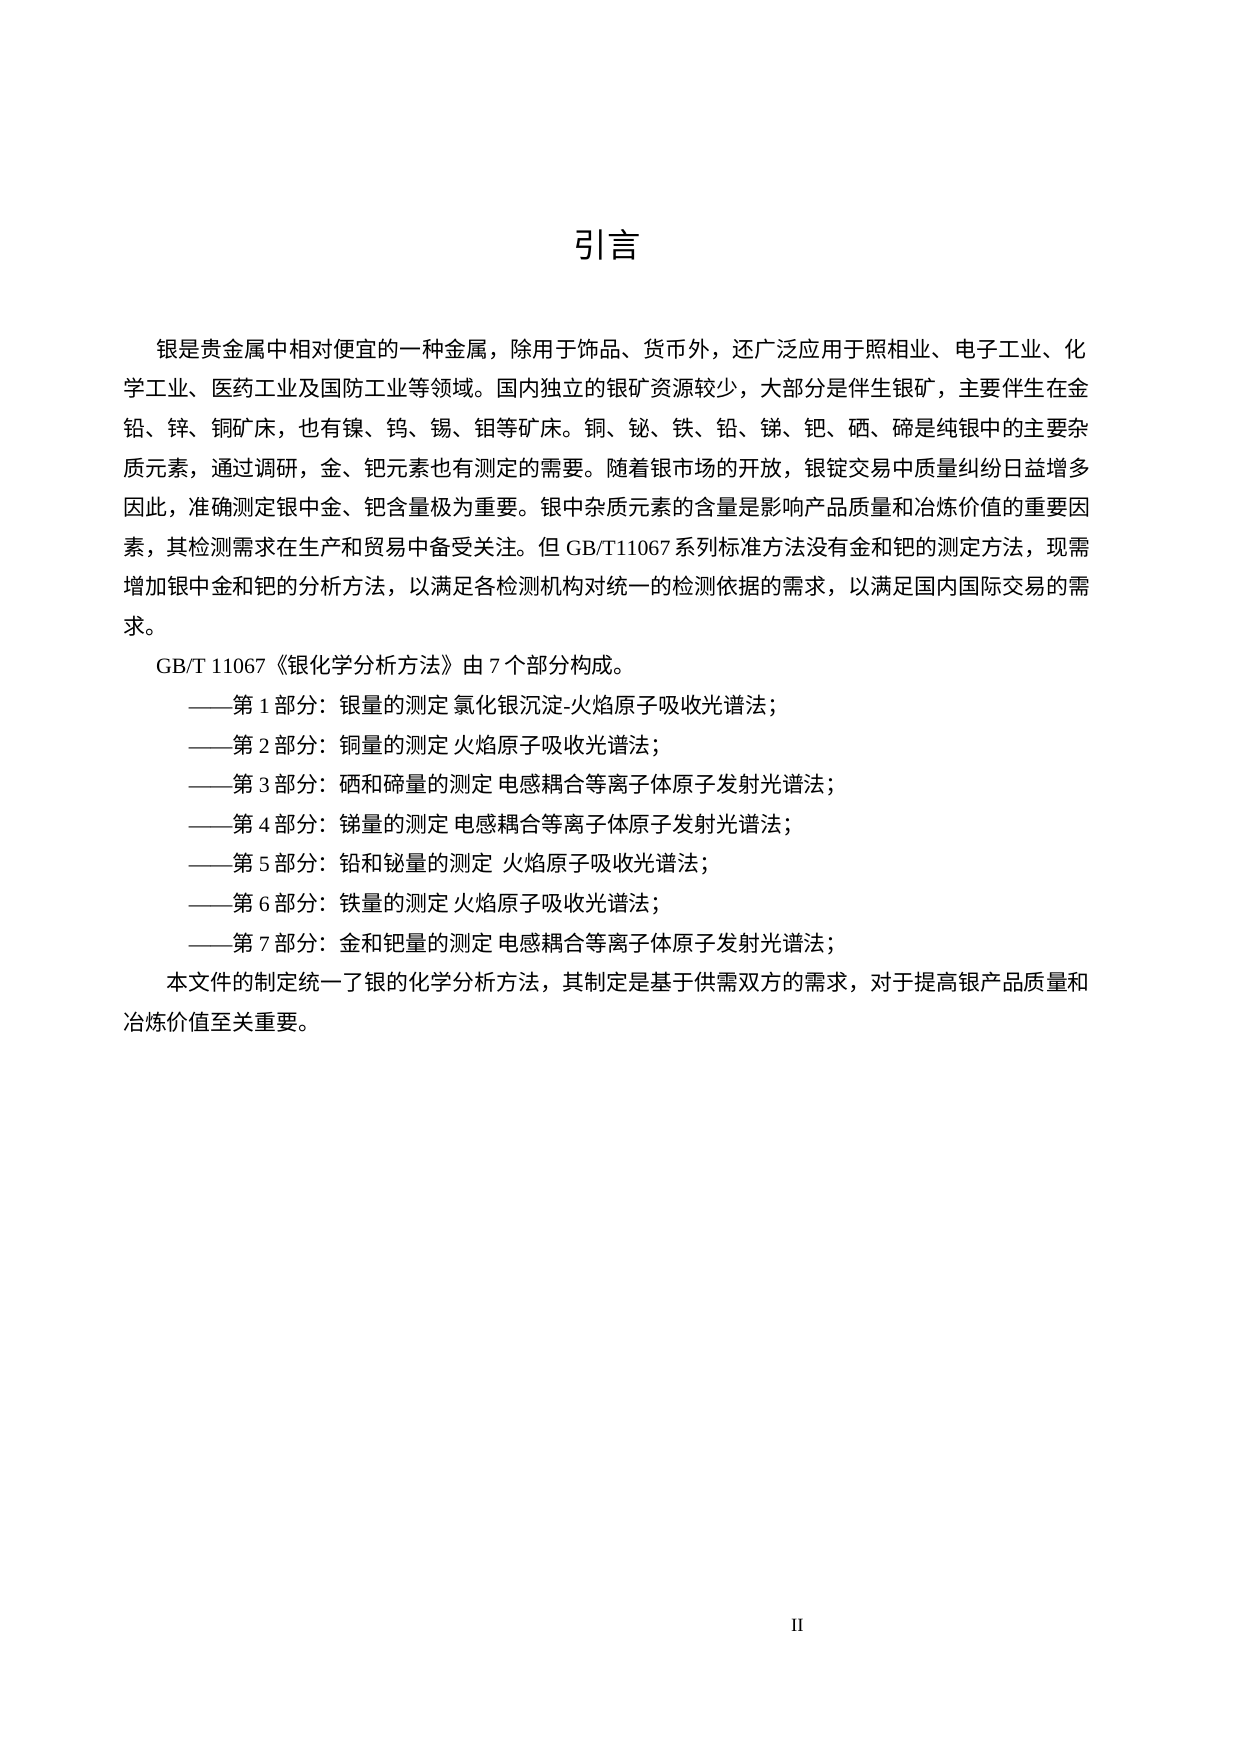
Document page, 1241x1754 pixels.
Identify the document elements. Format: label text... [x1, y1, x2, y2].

text ——第4部分：锑量的测定 电感耦合等离子体原子发射光谱法； [123, 801, 1091, 840]
text ——第1部分：银量的测定 氯化银沉淀-火焰原子吸收光谱法； [123, 682, 1091, 721]
text 引言 [123, 219, 1091, 267]
text ——第2部分：铜量的测定 火焰原子吸收光谱法； [123, 721, 1091, 761]
text GB/T 11067《银化学分析方法》由7个部分构成。 [123, 642, 1091, 682]
text ——第6部分：铁量的测定 火焰原子吸收光谱法； [123, 880, 1091, 919]
text ——第5部分：铅和铋量的测定 火焰原子吸收光谱法； [123, 840, 1091, 880]
text ——第7部分：金和钯量的测定 电感耦合等离子体原子发射光谱法； [123, 919, 1091, 959]
text ——第3部分：硒和碲量的测定 电感耦合等离子体原子发射光谱法； [123, 761, 1091, 801]
text 银是贵金属中相对便宜的一种金属，除用于饰品、货币外，还广泛应用于照相业、电子工业、化学工业、医药工业及国防工业等领域。国内独立的银矿资源较少，大部分是伴生银矿，主要伴生在金、铅、锌、铜矿床，也有镍、钨、锡、钼等矿床。铜、铋、铁、铅、锑、钯、硒、碲是纯银中的主要杂质元素，通过调研，金、钯元素也有测定的需要。随着银市场的开放，银锭交易中质量纠纷日益增多，因此，准确测定银中金、钯含量极为重要。银中杂质元素的含量是影响产品质量和冶炼价值的重要因素，其检测需求在生产和贸易中备受关注。但GB/T11067系列标准方法没有金和钯的测定方法，现需增加银中金和钯的分析方法，以满足各检测机构对统一的检测依据的需求，以满足国内国际交易的需求。 [123, 326, 1091, 642]
text 本文件的制定统一了银的化学分析方法，其制定是基于供需双方的需求，对于提高银产品质量和冶炼价值至关重要。 [123, 959, 1091, 1038]
